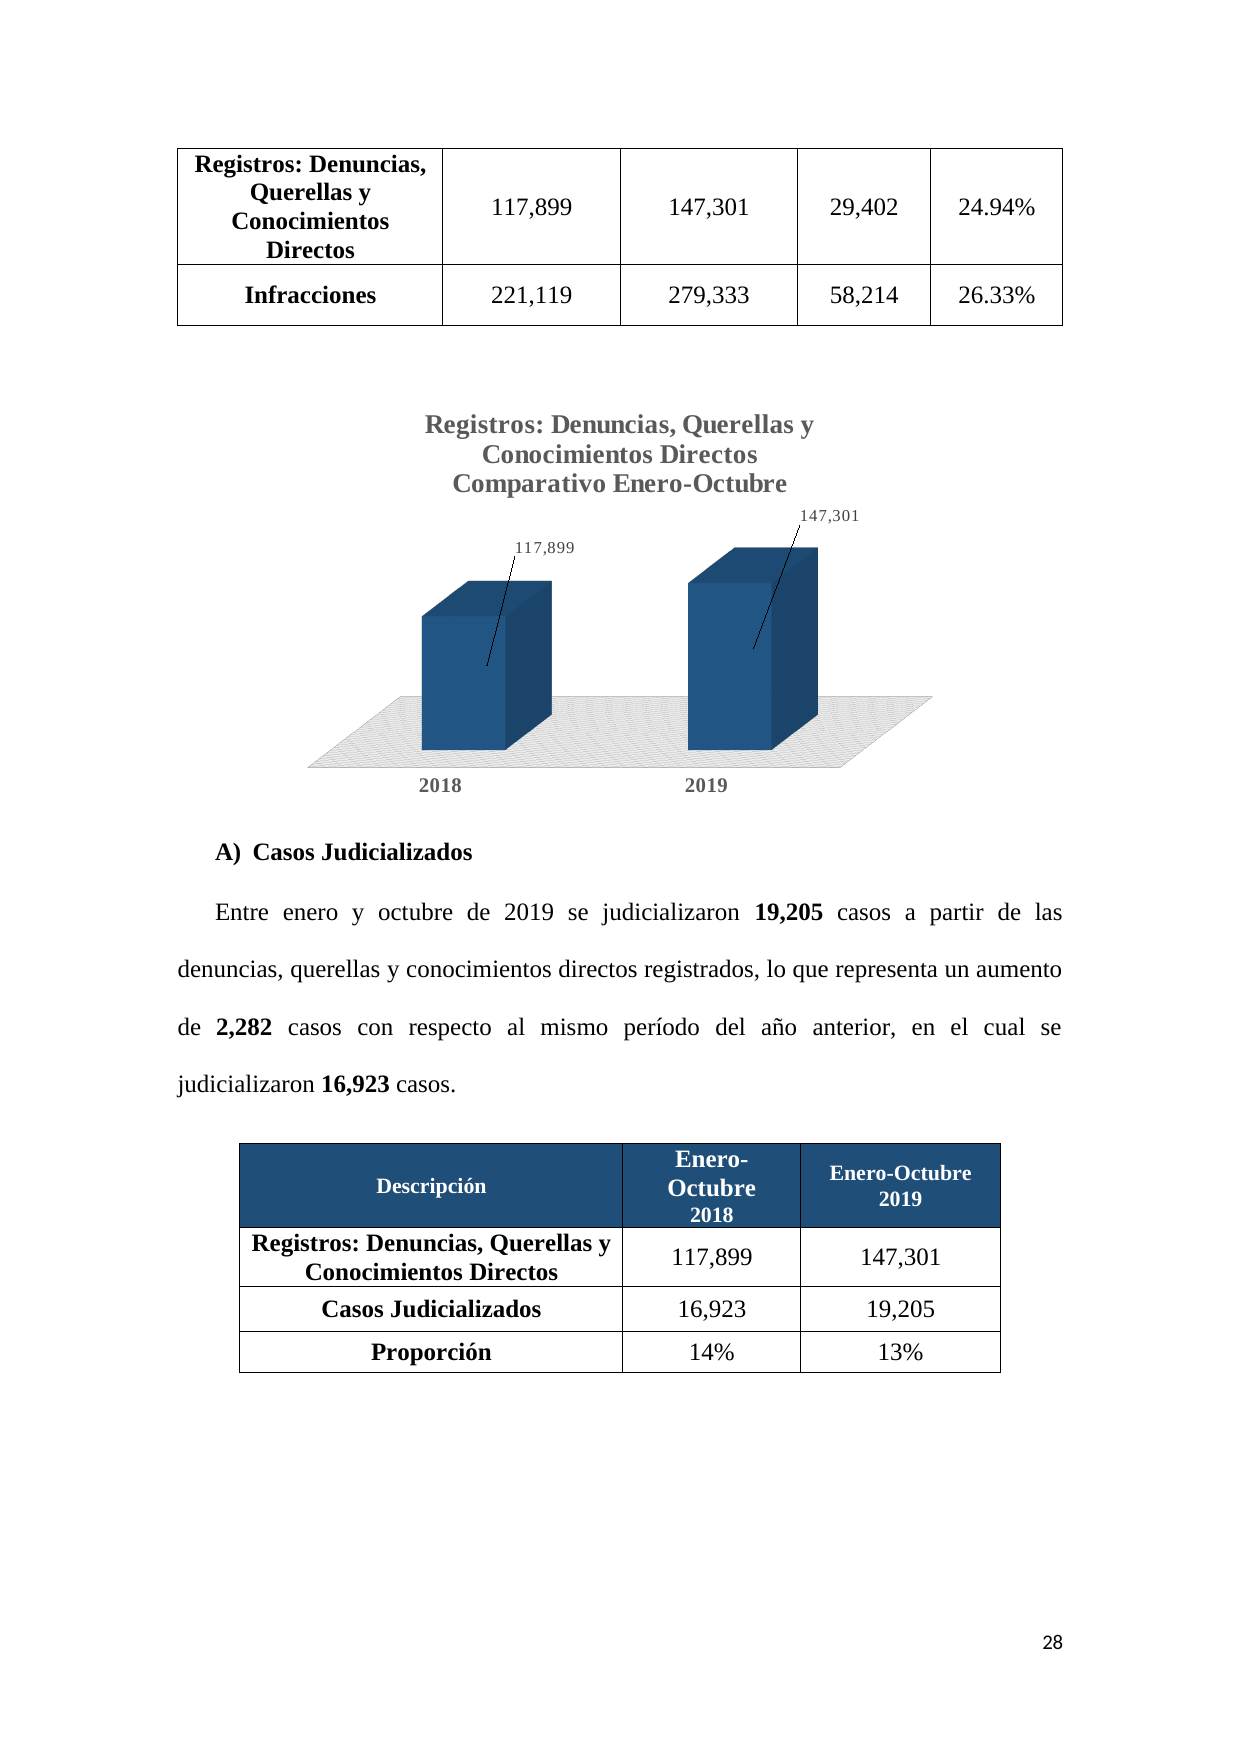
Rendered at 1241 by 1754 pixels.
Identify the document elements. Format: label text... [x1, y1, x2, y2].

table_cell Casos Judicializados [240, 1287, 622, 1331]
table_cell 24.94% [931, 149, 1062, 264]
table_cell 19,205 [801, 1287, 1000, 1331]
table_cell Registros: Denuncias, Querellas y Conocimientos Directos [178, 149, 442, 264]
table_header Enero-Octubre 2018 [623, 1144, 800, 1227]
list Casos Judicializados [215, 837, 1063, 866]
table_cell 147,301 [801, 1228, 1000, 1286]
table_cell 29,402 [798, 149, 930, 264]
table_cell Registros: Denuncias, Querellas y Conocimientos Directos [240, 1228, 622, 1286]
table_cell 117,899 [623, 1228, 800, 1286]
table_cell Infracciones [178, 265, 442, 324]
table_cell 147,301 [621, 149, 797, 264]
table_cell 14% [623, 1332, 800, 1372]
text Entre enero y octubre de 2019 se judicializaron 19,205 casos a partir de las denuncias, querellas y conocimientos directos registrados, lo que representa un aumento de 2,282 casos con respecto al mismo período del año anterior, en el cual se judicializaron 16,923 casos. [177, 897, 1063, 1098]
table_cell 58,214 [798, 265, 930, 324]
table_header Enero-Octubre 2019 [801, 1144, 1000, 1227]
table_cell 279,333 [621, 265, 797, 324]
table_cell 13% [801, 1332, 1000, 1372]
table_cell 221,119 [443, 265, 620, 324]
table_cell Proporción [240, 1332, 622, 1372]
table_cell 16,923 [623, 1287, 800, 1331]
table_cell 26.33% [931, 265, 1062, 324]
table_header Descripción [240, 1144, 622, 1227]
table_cell 117,899 [443, 149, 620, 264]
